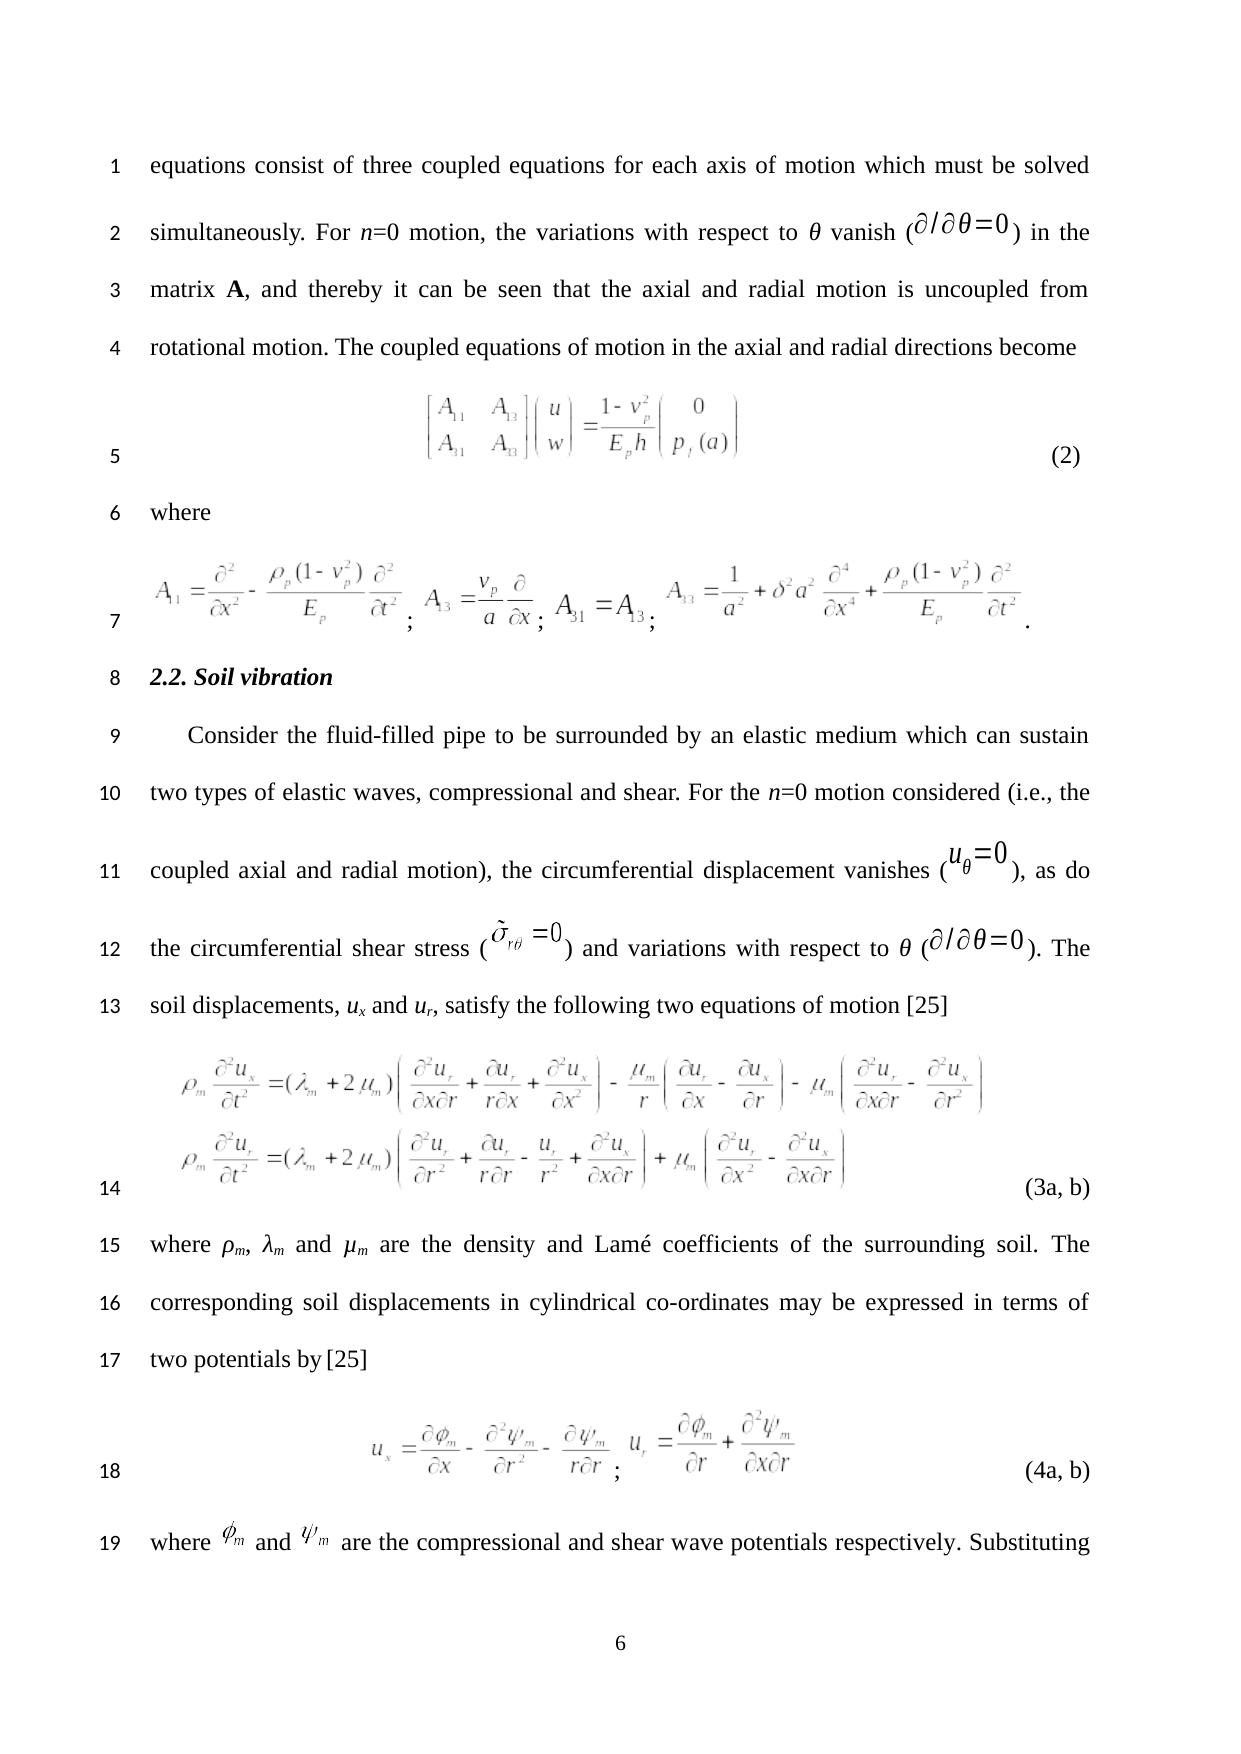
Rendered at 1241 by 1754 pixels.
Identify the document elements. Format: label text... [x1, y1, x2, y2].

text ; (4a, b) [150, 1402, 1090, 1484]
text Consider the fluid-filled pipe to be surrounded by an elastic medium which can sustain two types of elastic waves, compressional and shear. For the n=0 motion considered (i.e., the coupled axial and radial motion), the circumferential displacement vanishes (), as do the circumferential shear stress () and variations with respect to θ (). The soil displacements, ux and ur, satisfy the following two equations of motion [25] [150, 720, 1090, 1019]
text (3a, b) [150, 1048, 1090, 1201]
text where ρm, λm and µm are the density and Lamé coefficients of the surrounding soil. The corresponding soil displacements in cylindrical co-ordinates may be expressed in terms of two potentials by [25] [150, 1229, 1090, 1373]
text (2) [150, 389, 1090, 468]
text where [150, 497, 1090, 526]
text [150, 1513, 1090, 1556]
text ; ; ; . [150, 555, 1090, 634]
text 2.2. Soil vibration [150, 662, 1090, 691]
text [150, 150, 1090, 361]
